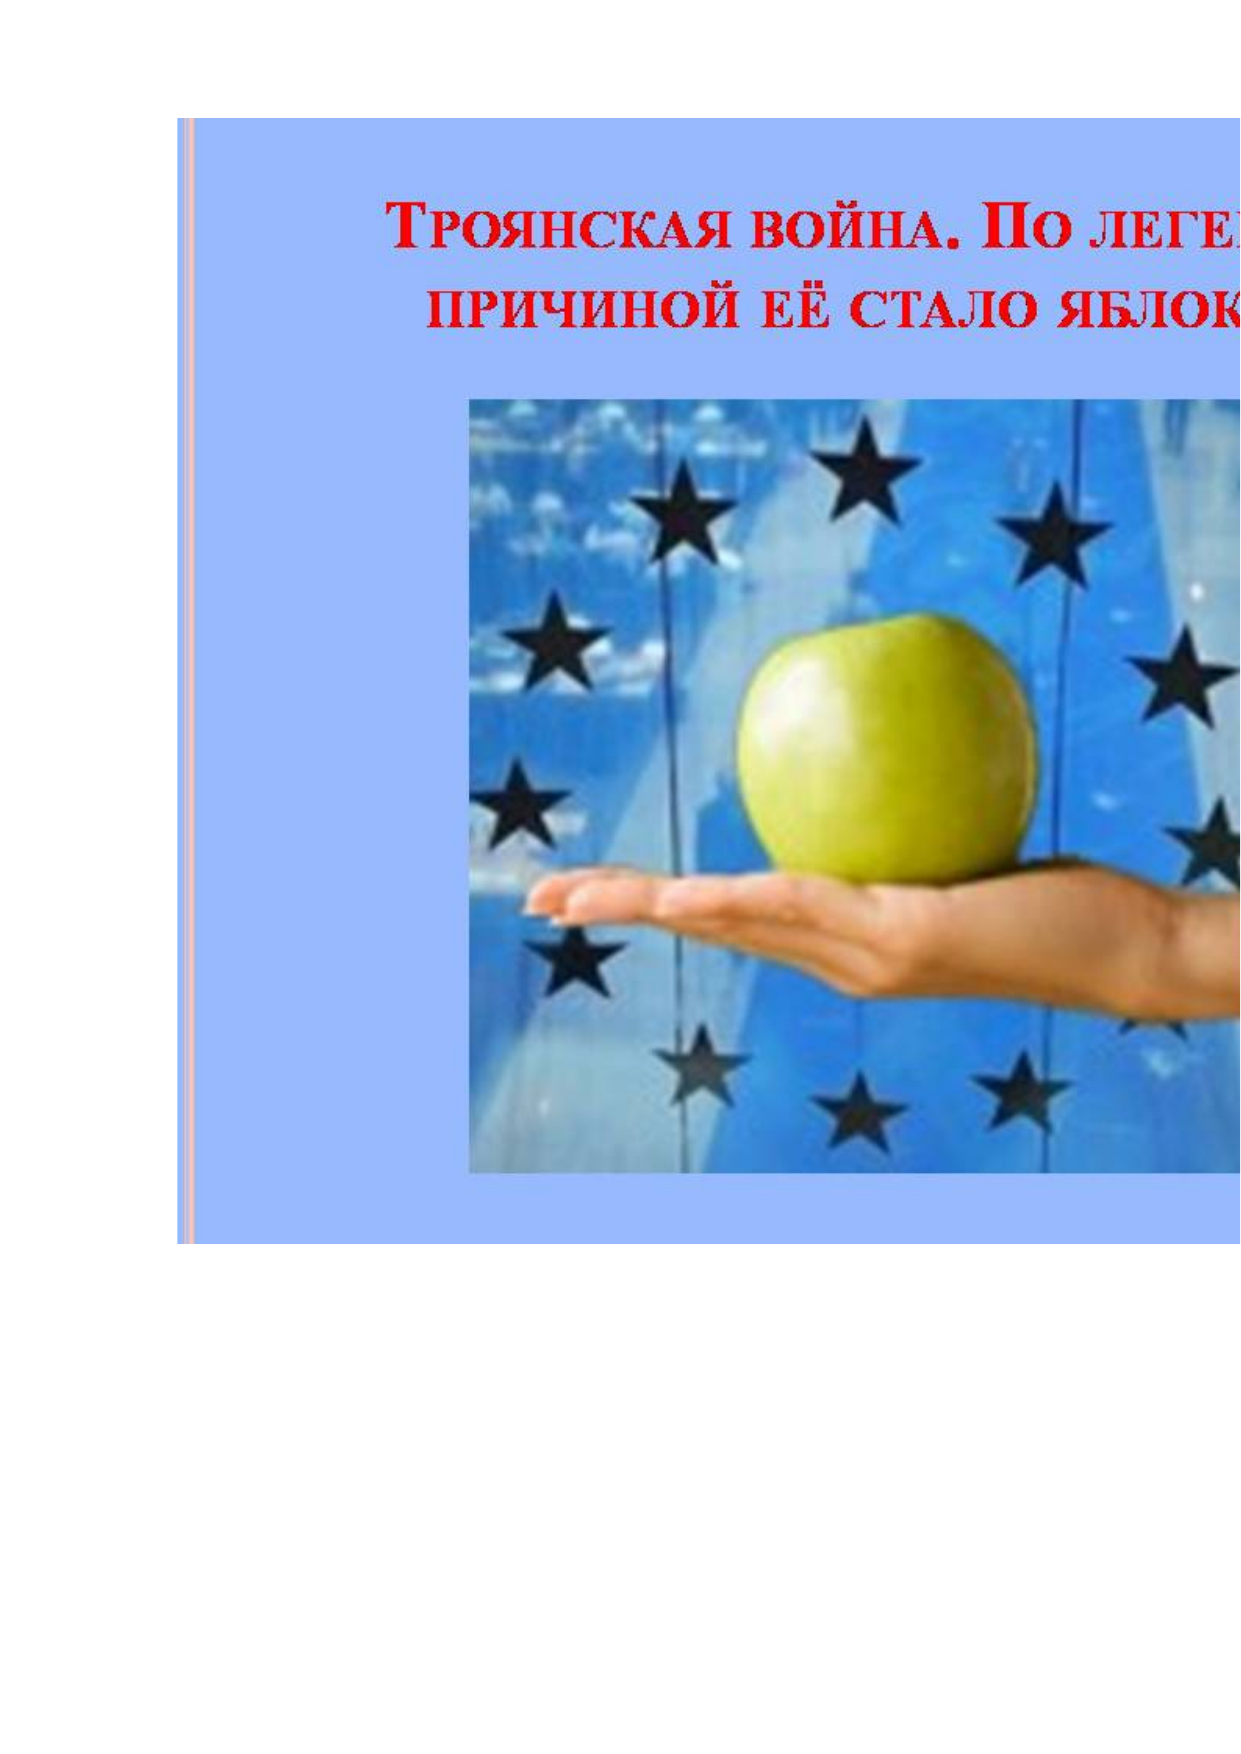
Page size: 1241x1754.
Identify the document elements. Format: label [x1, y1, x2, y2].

picture [177, 118, 1241, 1244]
